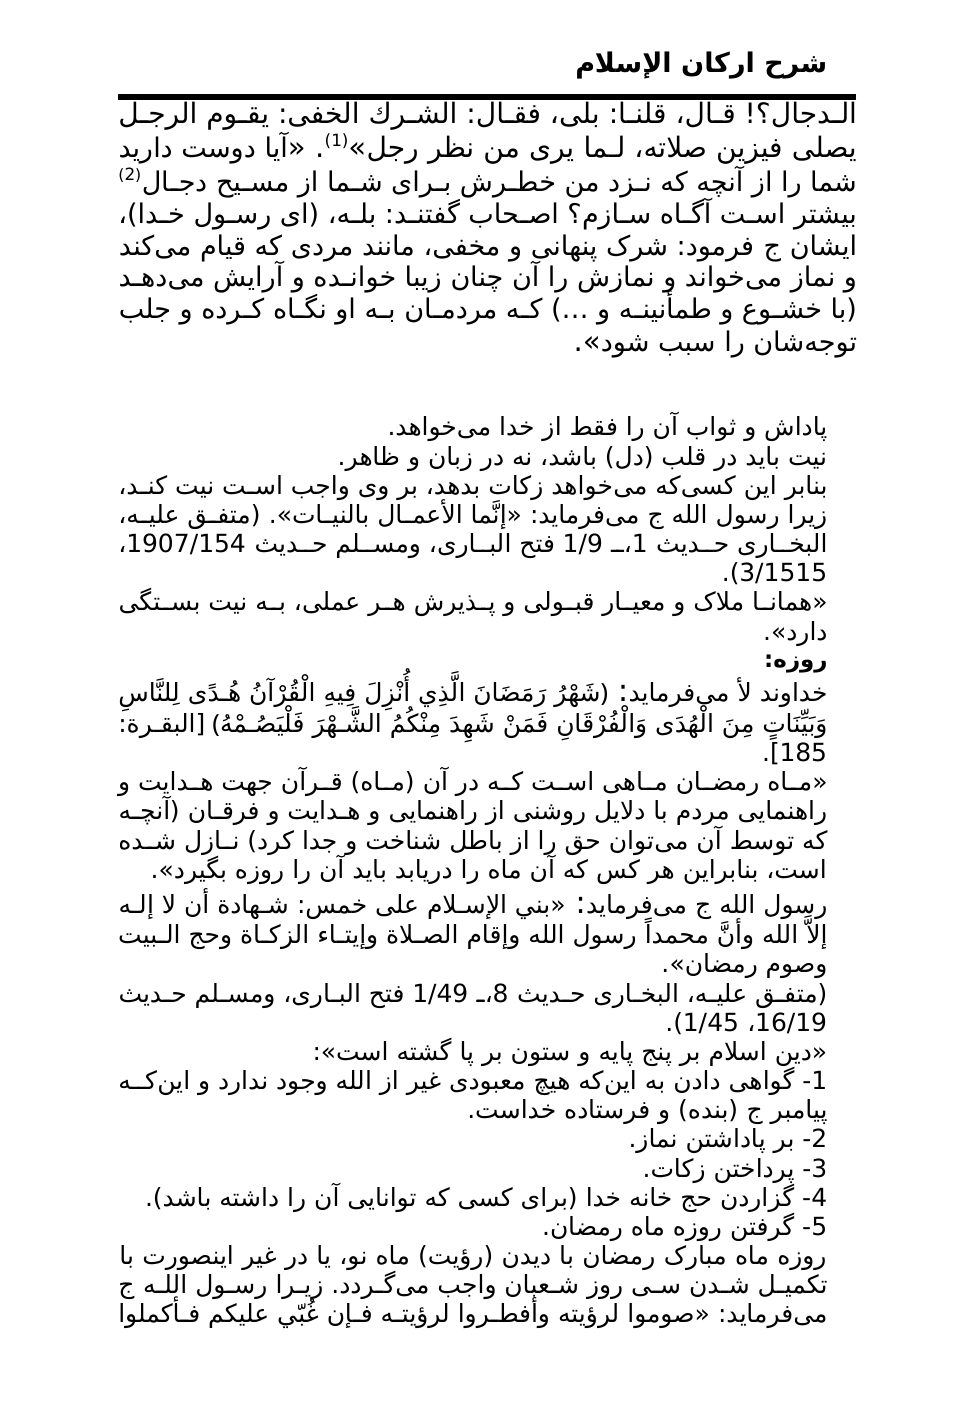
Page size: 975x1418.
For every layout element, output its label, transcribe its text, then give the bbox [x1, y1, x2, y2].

text شرک مخفى و پنهانى(): دلیل ما در اینجا سخن رسول الله ج است: «ألا أخبرکم بما هو أخوف علیکم عندی من الـمسیح الدجال؟! قال، قلنا: بلى، فقال: الشرك الخفی: یقوم الرجل یصلی فیزین صلاته، لـما یرى من نظر رجل»(). «آیا دوست دارید شما را از آنچه که نزد من خطرش براى شما از مسیح دجال() بیشتر است آگاه سازم؟ اصحاب گفتند: بله، (اى رسول خدا)، ایشان ج فرمود: شرک پنهانى و مخفى، مانند مردى که قیام می‌کند و نماز می‌خواند و نمازش را آن چنان زیبا خوانده و آرایش می‌دهد (با خشوع و طمأنینه و …) که مردمان به او نگاه کرده و جلب توجه‌شان را سبب شود». [118, 98, 857, 358]
